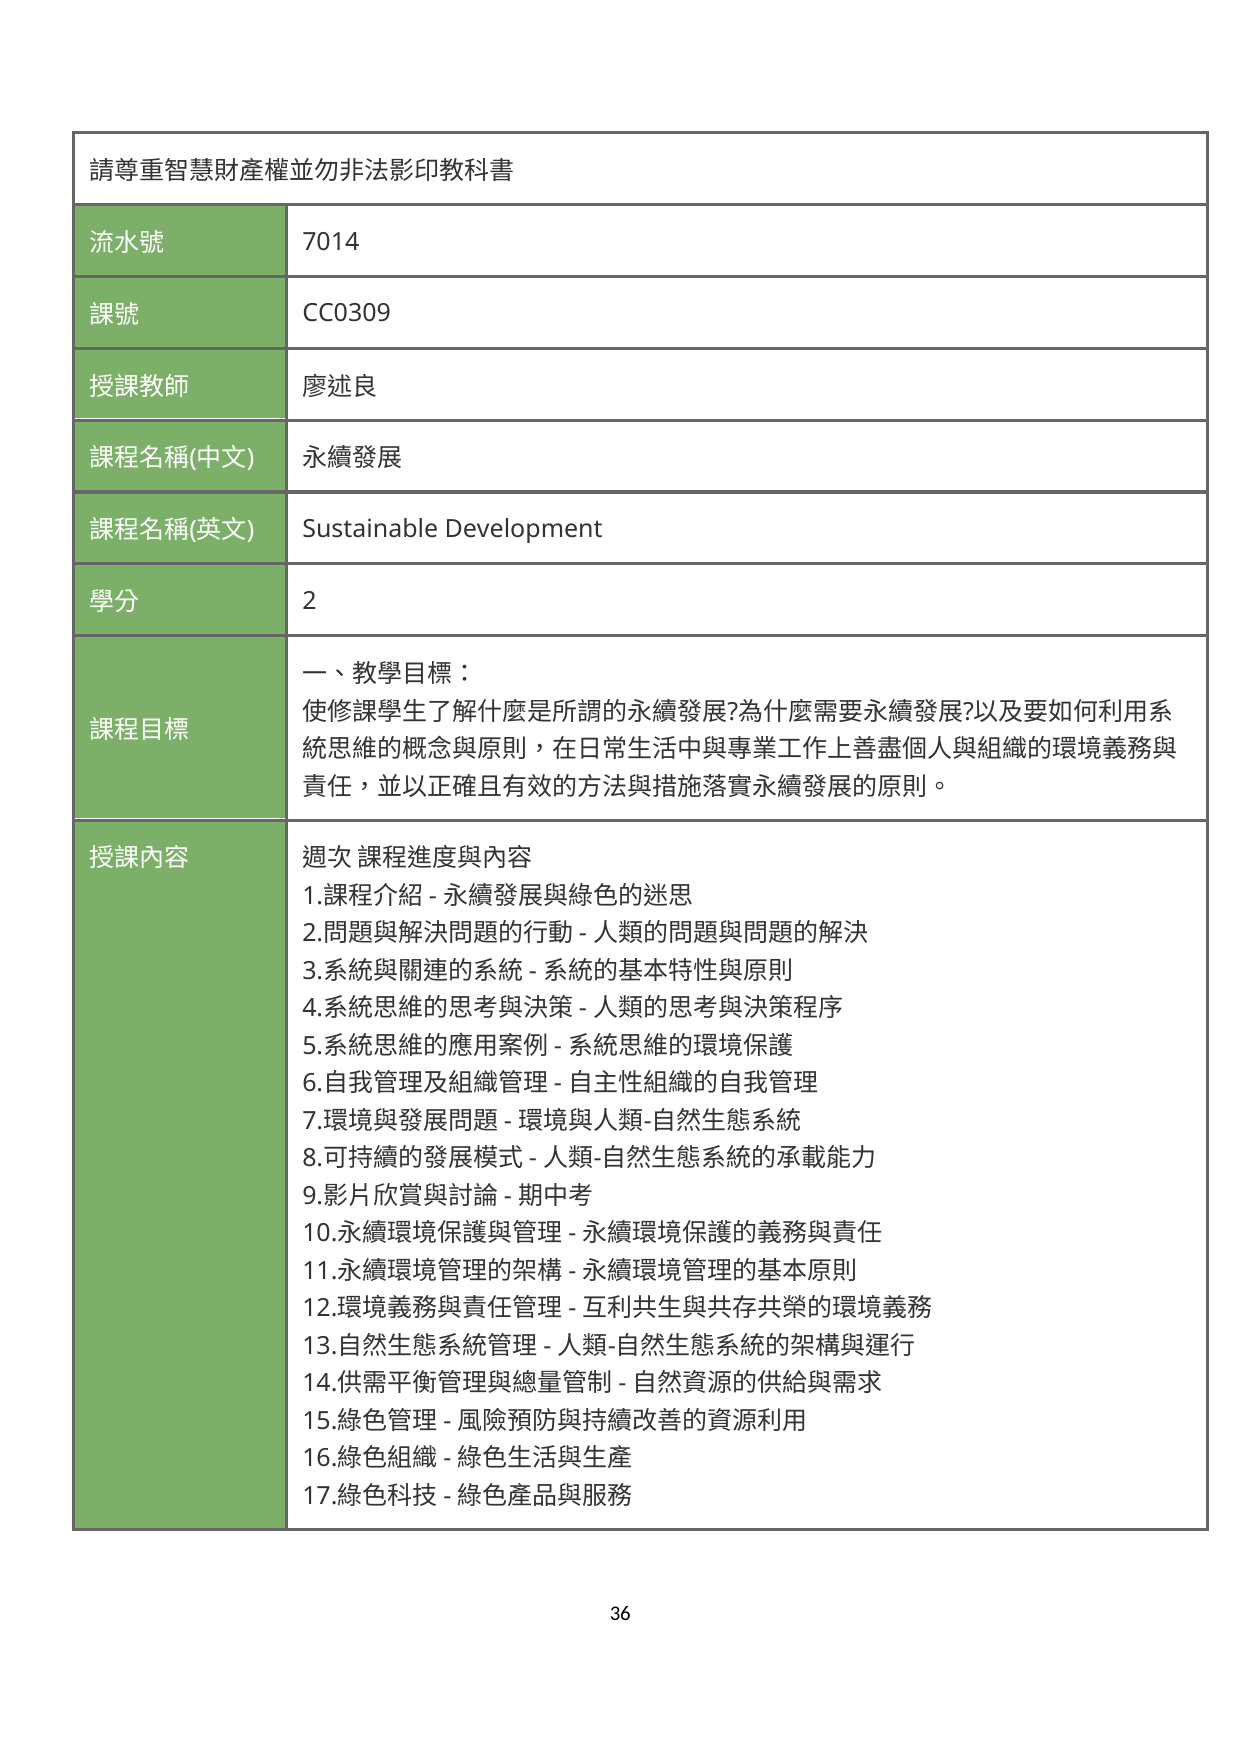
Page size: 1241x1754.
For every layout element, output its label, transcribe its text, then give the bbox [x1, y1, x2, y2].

table_cell 課號 [75, 278, 285, 347]
table_cell 授課教師 [75, 350, 285, 418]
table_header 請尊重智慧財產權並勿非法影印教科書 [75, 134, 1206, 203]
table_cell Sustainable Development [288, 494, 1206, 562]
table_cell CC0309 [288, 278, 1206, 347]
table_cell 一、教學目標： 使修課學生了解什麼是所謂的永續發展?為什麼需要永續發展?以及要如何利用系統思維的概念與原則，在日常生活中與專業工作上善盡個人與組織的環境義務與責任，並以正確且有效的方法與措施落實永續發展的原則。 [288, 637, 1206, 818]
table_cell 課程目標 [75, 637, 285, 818]
table_cell 課程名稱(中文) [75, 422, 285, 490]
table_cell 永續發展 [288, 422, 1206, 490]
table_cell 2 [288, 565, 1206, 634]
table_cell 學分 [75, 565, 285, 634]
table_cell 課程名稱(英文) [75, 494, 285, 562]
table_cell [288, 822, 1206, 1528]
table_cell 流水號 [75, 206, 285, 275]
table_cell 廖述良 [288, 350, 1206, 418]
table_cell 授課內容 [75, 822, 285, 1528]
table_cell 7014 [288, 206, 1206, 275]
